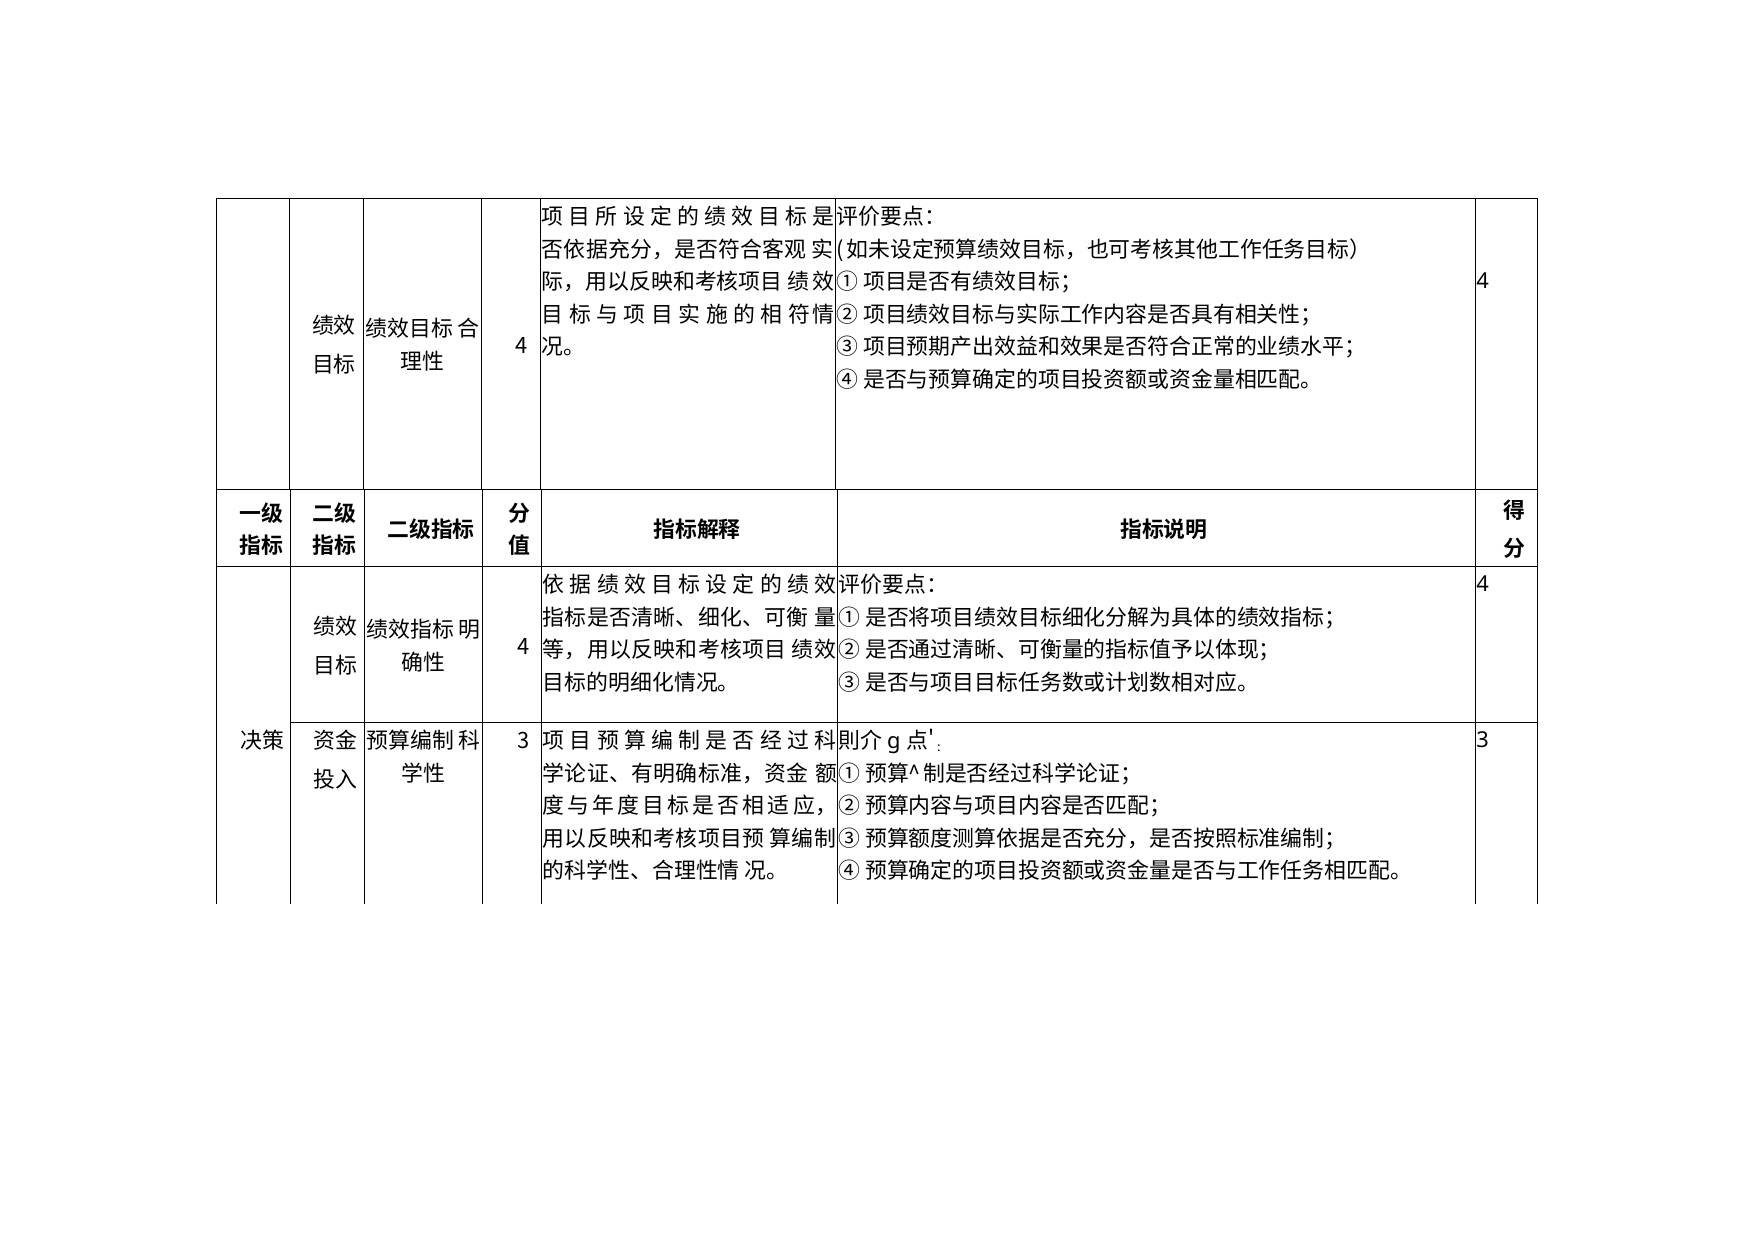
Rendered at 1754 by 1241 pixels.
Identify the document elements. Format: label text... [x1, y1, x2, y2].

table_cell 评价要点： ①是否将项目绩效目标细化分解为具体的绩效指标； ②是否通过清晰、可衡量的指标值予以体现； ③是否与项目目标任务数或计划数相对应。 [838, 567, 1475, 722]
table_cell 則介g点': ①预算^制是否经过科学论证； ②预算内容与项目内容是否匹配； ③预算额度测算依据是否充分，是否按照标准编制； ④预算确定的项目投资额或资金量是否与工作任务相匹配。 [838, 723, 1475, 904]
table_cell 二级指标 [365, 490, 482, 566]
table_cell 4 [482, 199, 540, 488]
table_cell 绩效目标 合理性 [364, 199, 481, 488]
table_cell 绩效 目标 [290, 199, 363, 488]
table_cell 分 值 [483, 490, 541, 566]
table_cell 3 [483, 723, 541, 904]
table_cell 决策 [217, 722, 290, 904]
table_cell 4 [483, 567, 541, 722]
table_cell 项目所设定的绩效目标是否依据充分，是否符合客观 实际，用以反映和考核项目 绩效目标与项目实施的相符情况。 [541, 199, 835, 488]
table_cell 一级 指标 [217, 490, 290, 566]
table_cell 指标解释 [542, 490, 837, 566]
table_cell 二级 指标 [291, 490, 364, 566]
table_cell 得 分 [1476, 490, 1537, 566]
table_cell 预算编制 科学性 [365, 723, 482, 904]
table_cell 指标说明 [838, 490, 1475, 566]
table_cell 4 [1476, 199, 1537, 488]
table_cell 资金 投入 [291, 723, 364, 904]
table_cell 项目预算编制是否经过科学论证、有明确标准，资金 额度与年度目标是否相适应，用以反映和考核项目预 算编制的科学性、合理性情 况。 [542, 723, 837, 904]
table_cell 4 [1476, 567, 1537, 722]
table_cell [217, 199, 289, 488]
table_cell 3 [1476, 723, 1537, 904]
table_cell [217, 567, 290, 722]
table_cell 依据绩效目标设定的绩效指标是否清晰、细化、可衡 量等，用以反映和考核项目 绩效目标的明细化情况。 [542, 567, 837, 722]
table_cell 绩效指标 明确性 [365, 567, 482, 722]
table_cell 评价要点： (如未设定预算绩效目标，也可考核其他工作任务目标） ①项目是否有绩效目标； ②项目绩效目标与实际工作内容是否具有相关性； ③项目预期产出效益和效果是否符合正常的业绩水平； ④是否与预算确定的项目投资额或资金量相匹配。 [836, 199, 1475, 488]
table_cell 绩效 目标 [291, 567, 364, 722]
